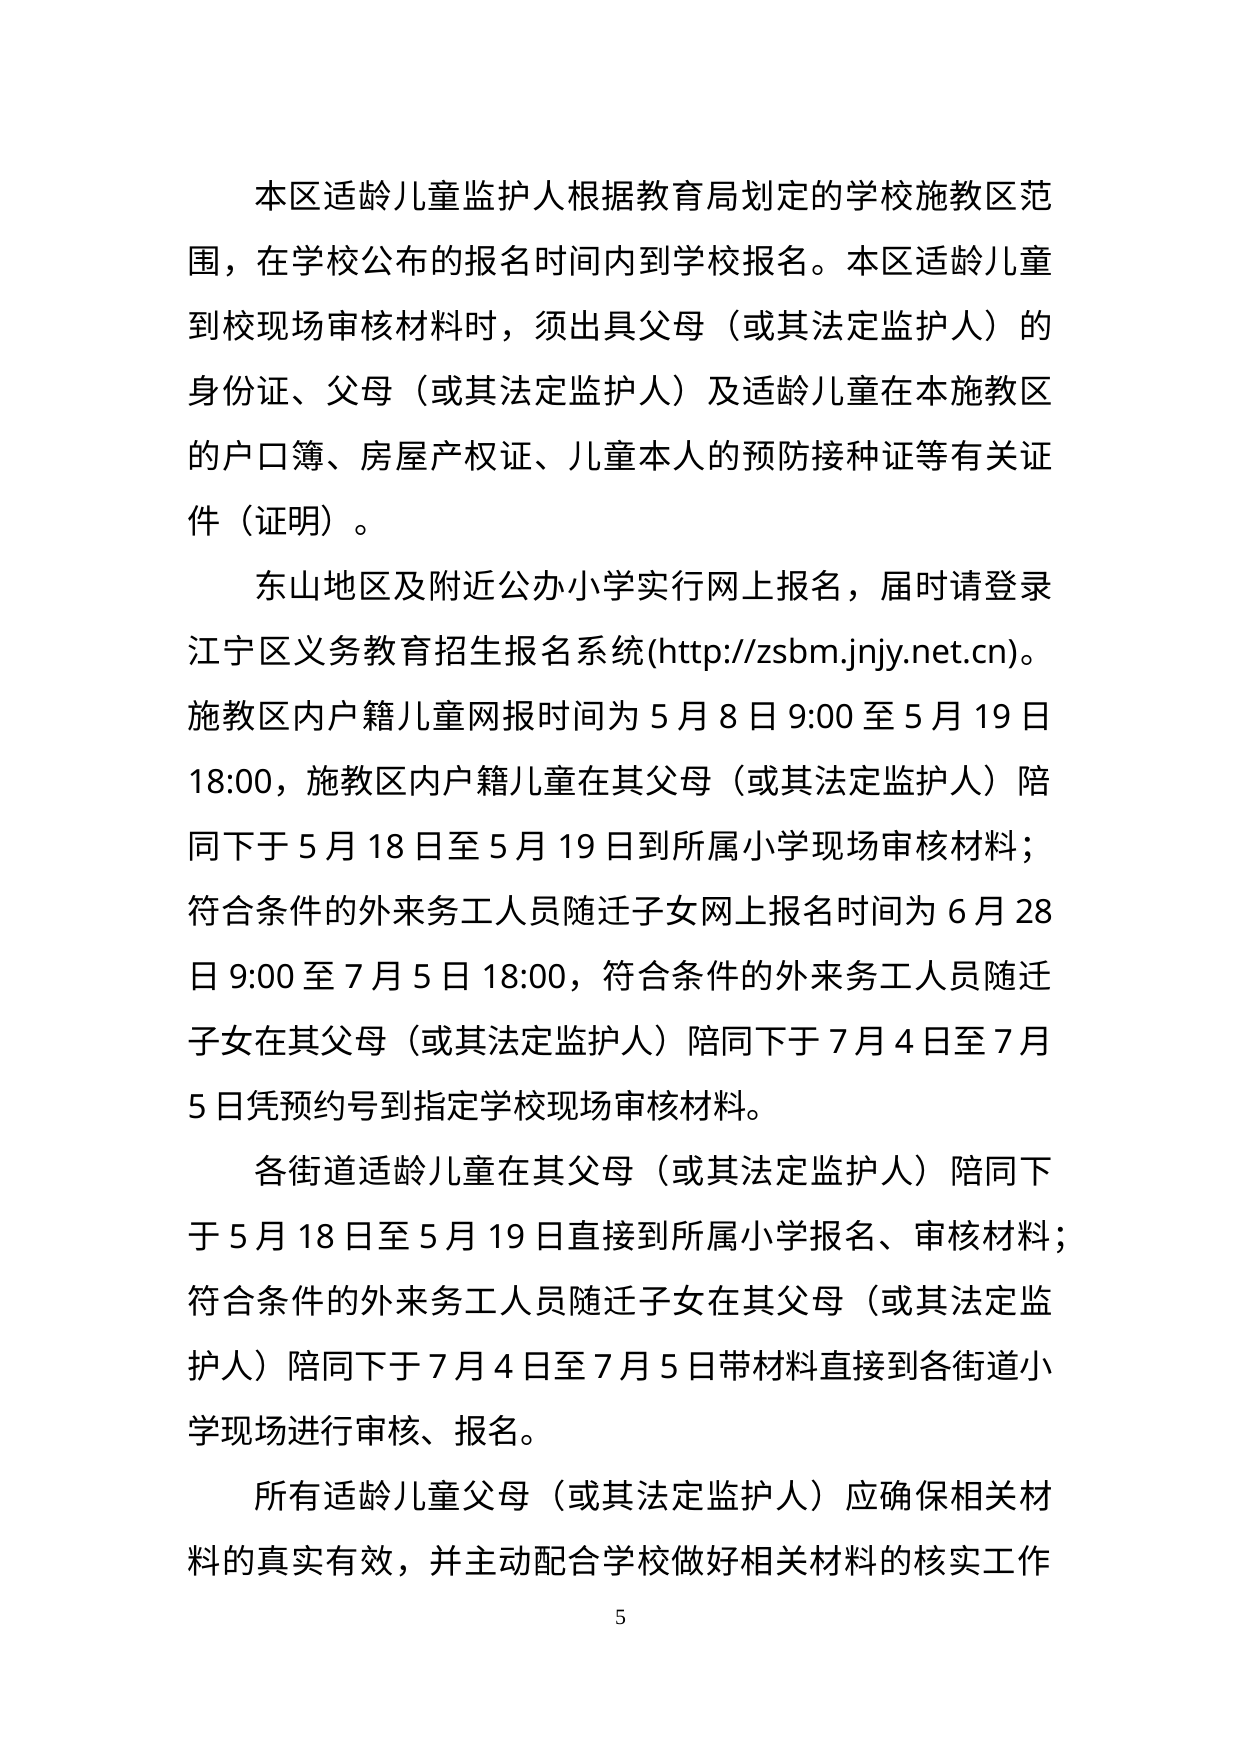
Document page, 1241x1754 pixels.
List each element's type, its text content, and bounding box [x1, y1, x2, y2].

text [187, 1462, 1053, 1592]
text 本区适龄儿童监护人根据教育局划定的学校施教区范围，在学校公布的报名时间内到学校报名。本区适龄儿童到校现场审核材料时，须出具父母（或其法定监护人）的身份证、父母（或其法定监护人）及适龄儿童在本施教区的户口簿、房屋产权证、儿童本人的预防接种证等有关证件（证明）。 [187, 162, 1053, 552]
text 各街道适龄儿童在其父母（或其法定监护人）陪同下于5月18日至5月19日直接到所属小学报名、审核材料；符合条件的外来务工人员随迁子女在其父母（或其法定监护人）陪同下于7月4日至7月5日带材料直接到各街道小学现场进行审核、报名。 [187, 1137, 1053, 1462]
text 东山地区及附近公办小学实行网上报名，届时请登录江宁区义务教育招生报名系统(http://zsbm.jnjy.net.cn)。施教区内户籍儿童网报时间为5月8日9:00至5月19日18:00，施教区内户籍儿童在其父母（或其法定监护人）陪同下于5月18日至5月19日到所属小学现场审核材料；符合条件的外来务工人员随迁子女网上报名时间为6月28日9:00至7月5日18:00，符合条件的外来务工人员随迁子女在其父母（或其法定监护人）陪同下于7月4日至7月5日凭预约号到指定学校现场审核材料。 [187, 552, 1053, 1137]
